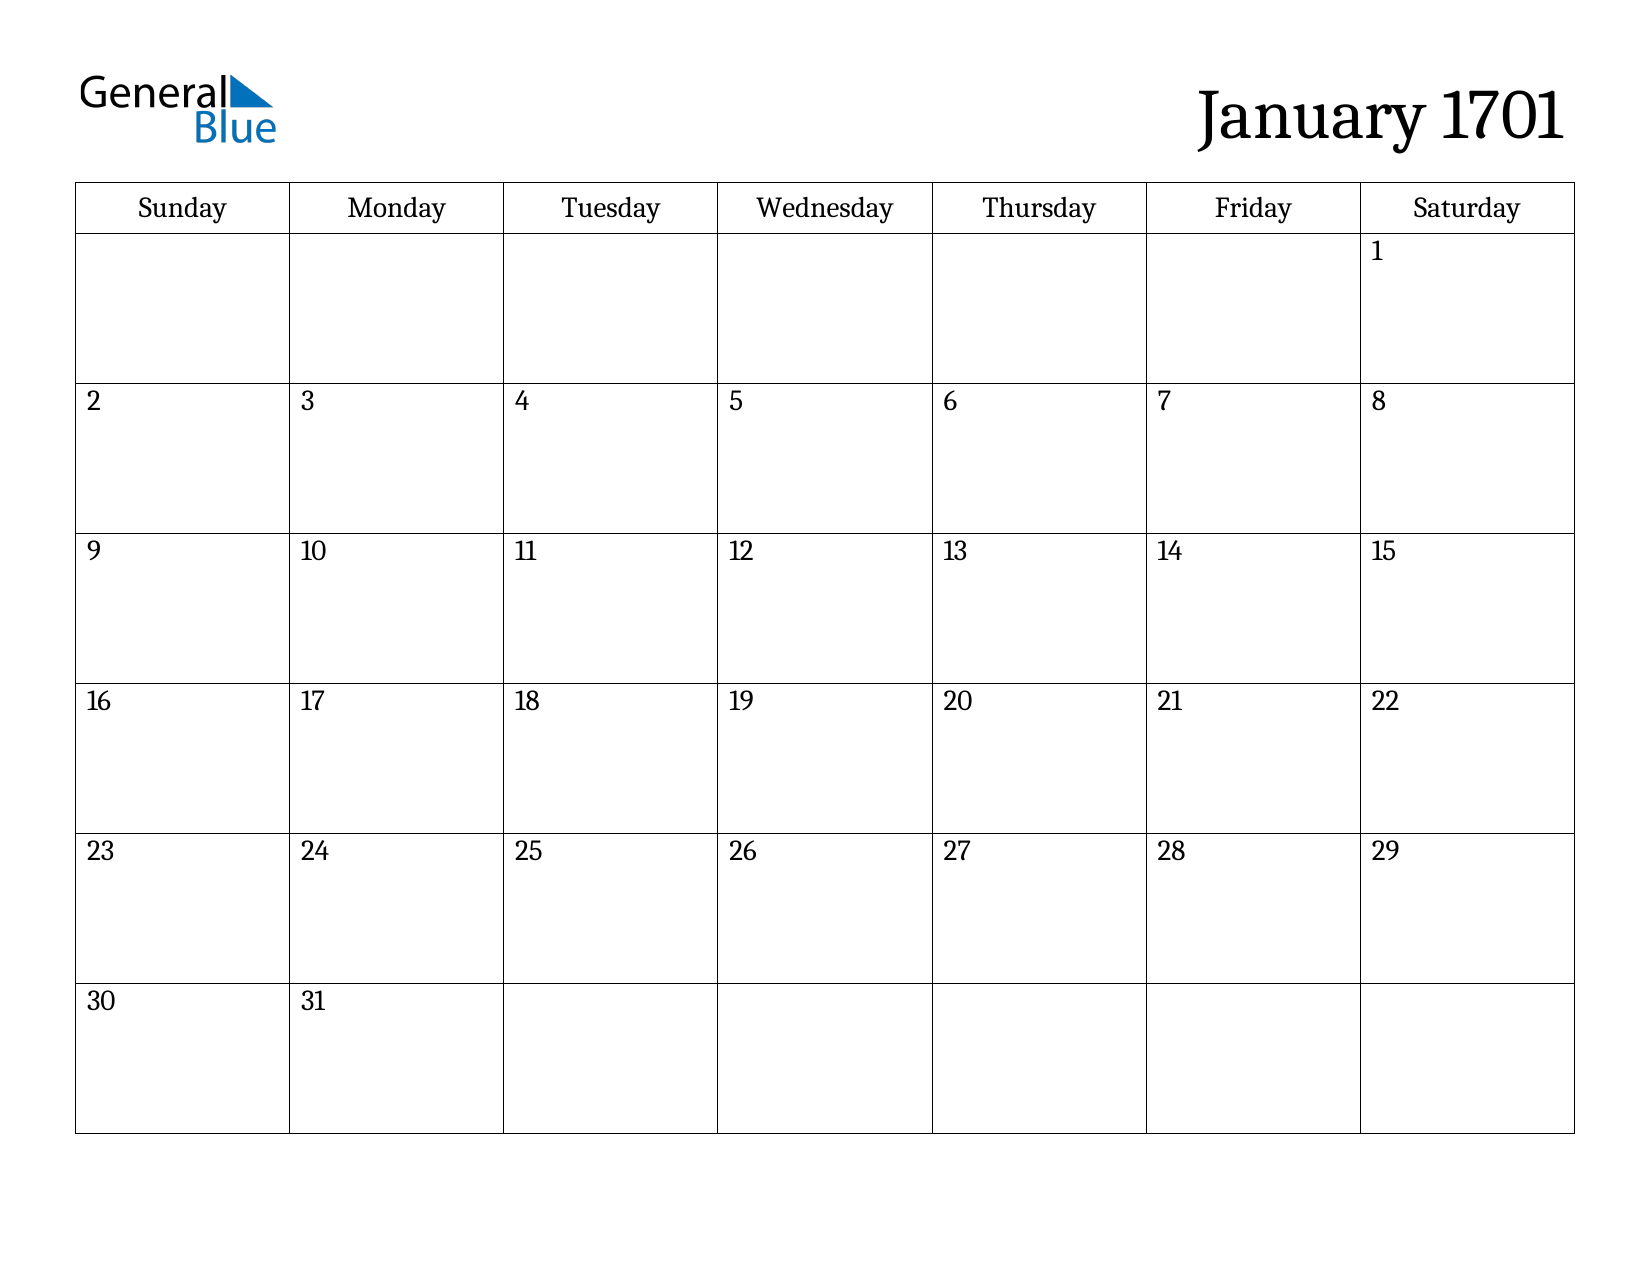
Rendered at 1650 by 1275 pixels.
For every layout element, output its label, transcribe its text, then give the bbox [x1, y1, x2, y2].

table_cell [933, 267, 1146, 383]
table_cell 15 [1361, 534, 1574, 567]
table_cell [504, 417, 717, 533]
table_cell [504, 567, 717, 683]
table_cell [933, 417, 1146, 533]
table_cell 7 [1147, 384, 1360, 417]
table_cell 5 [718, 384, 932, 417]
table_cell 10 [290, 534, 503, 567]
table_cell 28 [1147, 834, 1360, 867]
table_cell [933, 984, 1146, 1017]
table_cell Tuesday [504, 183, 717, 233]
table_cell [290, 717, 503, 833]
table_cell Monday [290, 183, 503, 233]
table_cell Sunday [76, 183, 289, 233]
table_cell Saturday [1361, 183, 1574, 233]
table_cell [718, 234, 932, 267]
table_cell [1361, 1018, 1574, 1133]
table_cell 12 [718, 534, 932, 567]
table_cell 21 [1147, 684, 1360, 717]
table_cell [933, 234, 1146, 267]
table_cell [1361, 717, 1574, 833]
table_cell [1147, 267, 1360, 383]
table_cell [1361, 984, 1574, 1017]
table_cell 23 [76, 834, 289, 867]
table_cell 22 [1361, 684, 1574, 717]
table_cell [76, 234, 289, 267]
table_cell 17 [290, 684, 503, 717]
table_cell [504, 868, 717, 983]
table_cell Friday [1147, 183, 1360, 233]
table_cell 2 [76, 384, 289, 417]
table_cell [290, 267, 503, 383]
table_cell 29 [1361, 834, 1574, 867]
table_cell [933, 717, 1146, 833]
table_cell [290, 234, 503, 267]
table_cell 24 [290, 834, 503, 867]
table_cell [290, 868, 503, 983]
table_cell [76, 1018, 289, 1133]
table_cell [1361, 417, 1574, 533]
table_cell Thursday [933, 183, 1146, 233]
table_cell [290, 417, 503, 533]
table_cell 30 [76, 984, 289, 1017]
table_cell [933, 1018, 1146, 1133]
table_cell [1147, 234, 1360, 267]
table_cell 14 [1147, 534, 1360, 567]
table_header [76, 75, 503, 182]
table_cell [718, 1018, 932, 1133]
table_cell [504, 234, 717, 267]
table_cell 16 [76, 684, 289, 717]
table_cell [1361, 868, 1574, 983]
table_cell 8 [1361, 384, 1574, 417]
table_cell 1 [1361, 234, 1574, 267]
table_cell [718, 717, 932, 833]
table_cell [504, 1018, 717, 1133]
table_cell [1361, 567, 1574, 683]
table_cell 3 [290, 384, 503, 417]
table_cell [718, 267, 932, 383]
table_cell [504, 717, 717, 833]
table_cell [933, 567, 1146, 683]
table_cell [718, 417, 932, 533]
table_cell 18 [504, 684, 717, 717]
table_cell [76, 267, 289, 383]
table_cell 25 [504, 834, 717, 867]
table_cell [76, 417, 289, 533]
table_cell [718, 567, 932, 683]
table_cell 6 [933, 384, 1146, 417]
table_cell [1147, 984, 1360, 1017]
table_cell [1147, 717, 1360, 833]
table_cell [718, 868, 932, 983]
table_header January 1701 [504, 75, 1574, 182]
table_cell [1147, 417, 1360, 533]
table_cell 31 [290, 984, 503, 1017]
table_cell [76, 868, 289, 983]
table_cell [504, 984, 717, 1017]
picture [80, 75, 276, 143]
table_cell [1147, 567, 1360, 683]
table_cell Wednesday [718, 183, 932, 233]
table_cell 13 [933, 534, 1146, 567]
table_cell [933, 868, 1146, 983]
table_cell [1361, 267, 1574, 383]
table_cell [76, 567, 289, 683]
table_cell 11 [504, 534, 717, 567]
table_cell 20 [933, 684, 1146, 717]
table_cell 26 [718, 834, 932, 867]
table_cell [290, 1018, 503, 1133]
table_cell [1147, 868, 1360, 983]
table_cell [504, 267, 717, 383]
table_cell 27 [933, 834, 1146, 867]
table_cell [76, 717, 289, 833]
table_cell 19 [718, 684, 932, 717]
table_cell [1147, 1018, 1360, 1133]
table_cell 4 [504, 384, 717, 417]
table_cell [718, 984, 932, 1017]
table_cell [290, 567, 503, 683]
table_cell 9 [76, 534, 289, 567]
